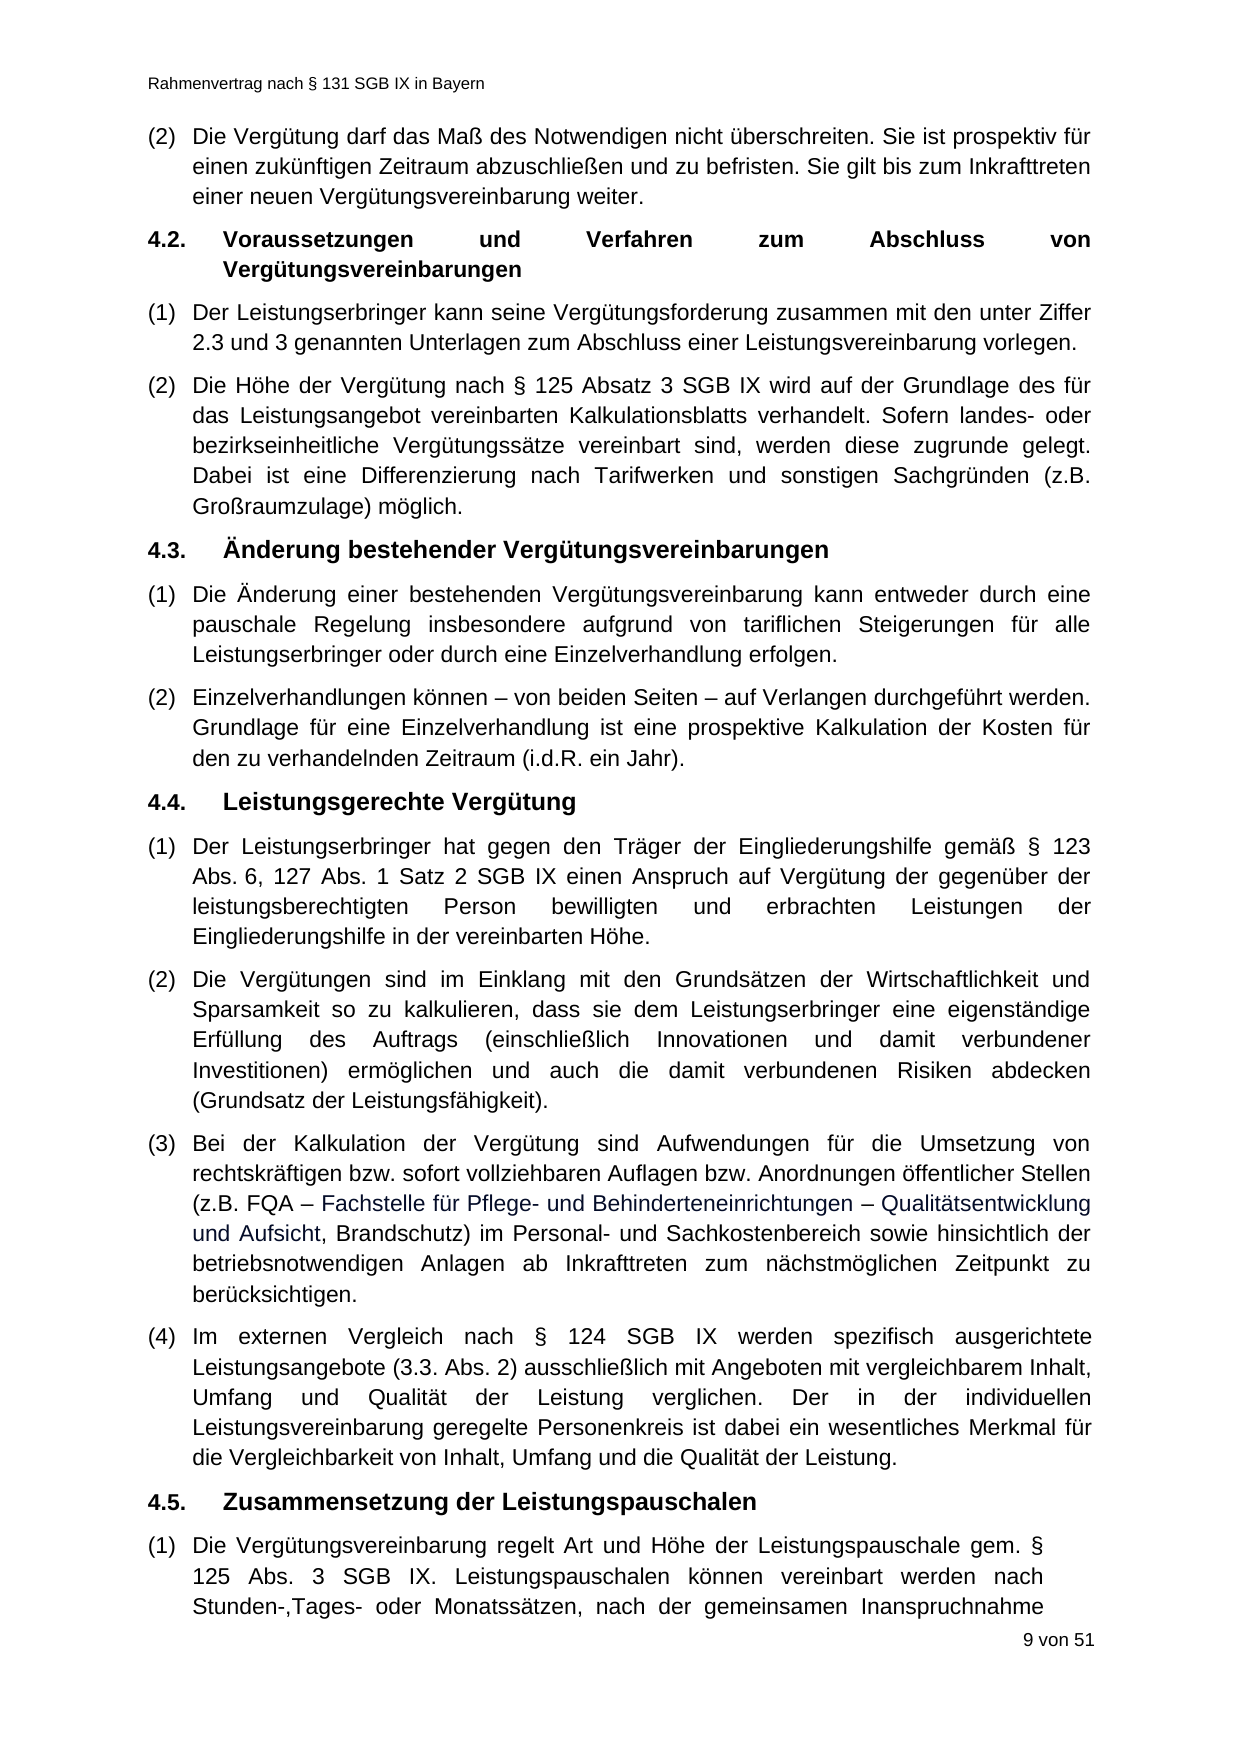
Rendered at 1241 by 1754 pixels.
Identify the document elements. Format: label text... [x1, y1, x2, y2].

list Bei der Kalkulation der Vergütung sind Aufwendungen für die Umsetzung von rechtskräftigen bzw. sofort vollziehbaren Auflagen bzw. Anordnungen öffentlicher Stellen (z.B. FQA – Fachstelle für Pflege- und Behinderteneinrichtungen – Qualitätsentwicklung und Aufsicht, Brandschutz) im Personal- und Sachkostenbereich sowie hinsichtlich der betriebsnotwendigen Anlagen ab Inkrafttreten zum nächstmöglichen Zeitpunkt zu berücksichtigen. [148, 1129, 1091, 1307]
list Voraussetzungen und Verfahren zum Abschluss von Vergütungsvereinbarungen [148, 226, 1091, 283]
list Im externen Vergleich nach § 124 SGB IX werden spezifisch ausgerichtete Leistungsangebote (3.3. Abs. 2) ausschließlich mit Angeboten mit vergleichbarem Inhalt, Umfang und Qualität der Leistung verglichen. Der in der individuellen Leistungsvereinbarung geregelte Personenkreis ist dabei ein wesentliches Merkmal für die Vergleichbarkeit von Inhalt, Umfang und die Qualität der Leistung. [148, 1323, 1092, 1471]
list Die Änderung einer bestehenden Vergütungsvereinbarung kann entweder durch eine pauschale Regelung insbesondere aufgrund von tariflichen Steigerungen für alle Leistungserbringer oder durch eine Einzelverhandlung erfolgen. [148, 581, 1091, 668]
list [148, 1532, 1044, 1619]
list Die Vergütungen sind im Einklang mit den Grundsätzen der Wirtschaftlichkeit und Sparsamkeit so zu kalkulieren, dass sie dem Leistungserbringer eine eigenständige Erfüllung des Auftrags (einschließlich Innovationen und damit verbundener Investitionen) ermöglichen und auch die damit verbundenen Risiken abdecken (Grundsatz der Leistungsfähigkeit). [148, 966, 1091, 1113]
list Der Leistungserbringer hat gegen den Träger der Eingliederungshilfe gemäß § 123 Abs. 6, 127 Abs. 1 Satz 2 SGB IX einen Anspruch auf Vergütung der gegenüber der leistungsberechtigten Person bewilligten und erbrachten Leistungen der Eingliederungshilfe in der vereinbarten Höhe. [148, 833, 1091, 950]
list Einzelverhandlungen können – von beiden Seiten – auf Verlangen durchgeführt werden. Grundlage für eine Einzelverhandlung ist eine prospektive Kalkulation der Kosten für den zu verhandelnden Zeitraum (i.d.R. ein Jahr). [148, 684, 1091, 771]
list Die Vergütung darf das Maß des Notwendigen nicht überschreiten. Sie ist prospektiv für einen zukünftigen Zeitraum abzuschließen und zu befristen. Sie gilt bis zum Inkrafttreten einer neuen Vergütungsvereinbarung weiter. [148, 123, 1091, 210]
list Leistungsgerechte Vergütung [148, 787, 1091, 816]
list Änderung bestehender Vergütungsvereinbarungen [148, 535, 1091, 564]
list Der Leistungserbringer kann seine Vergütungsforderung zusammen mit den unter Ziffer 2.3 und 3 genannten Unterlagen zum Abschluss einer Leistungsvereinbarung vorlegen. [148, 299, 1091, 356]
list Zusammensetzung der Leistungspauschalen [148, 1487, 1091, 1516]
list Die Höhe der Vergütung nach § 125 Absatz 3 SGB IX wird auf der Grundlage des für das Leistungsangebot vereinbarten Kalkulationsblatts verhandelt. Sofern landes- oder bezirkseinheitliche Vergütungssätze vereinbart sind, werden diese zugrunde gelegt. Dabei ist eine Differenzierung nach Tarifwerken und sonstigen Sachgründen (z.B. Großraumzulage) möglich. [148, 372, 1091, 519]
